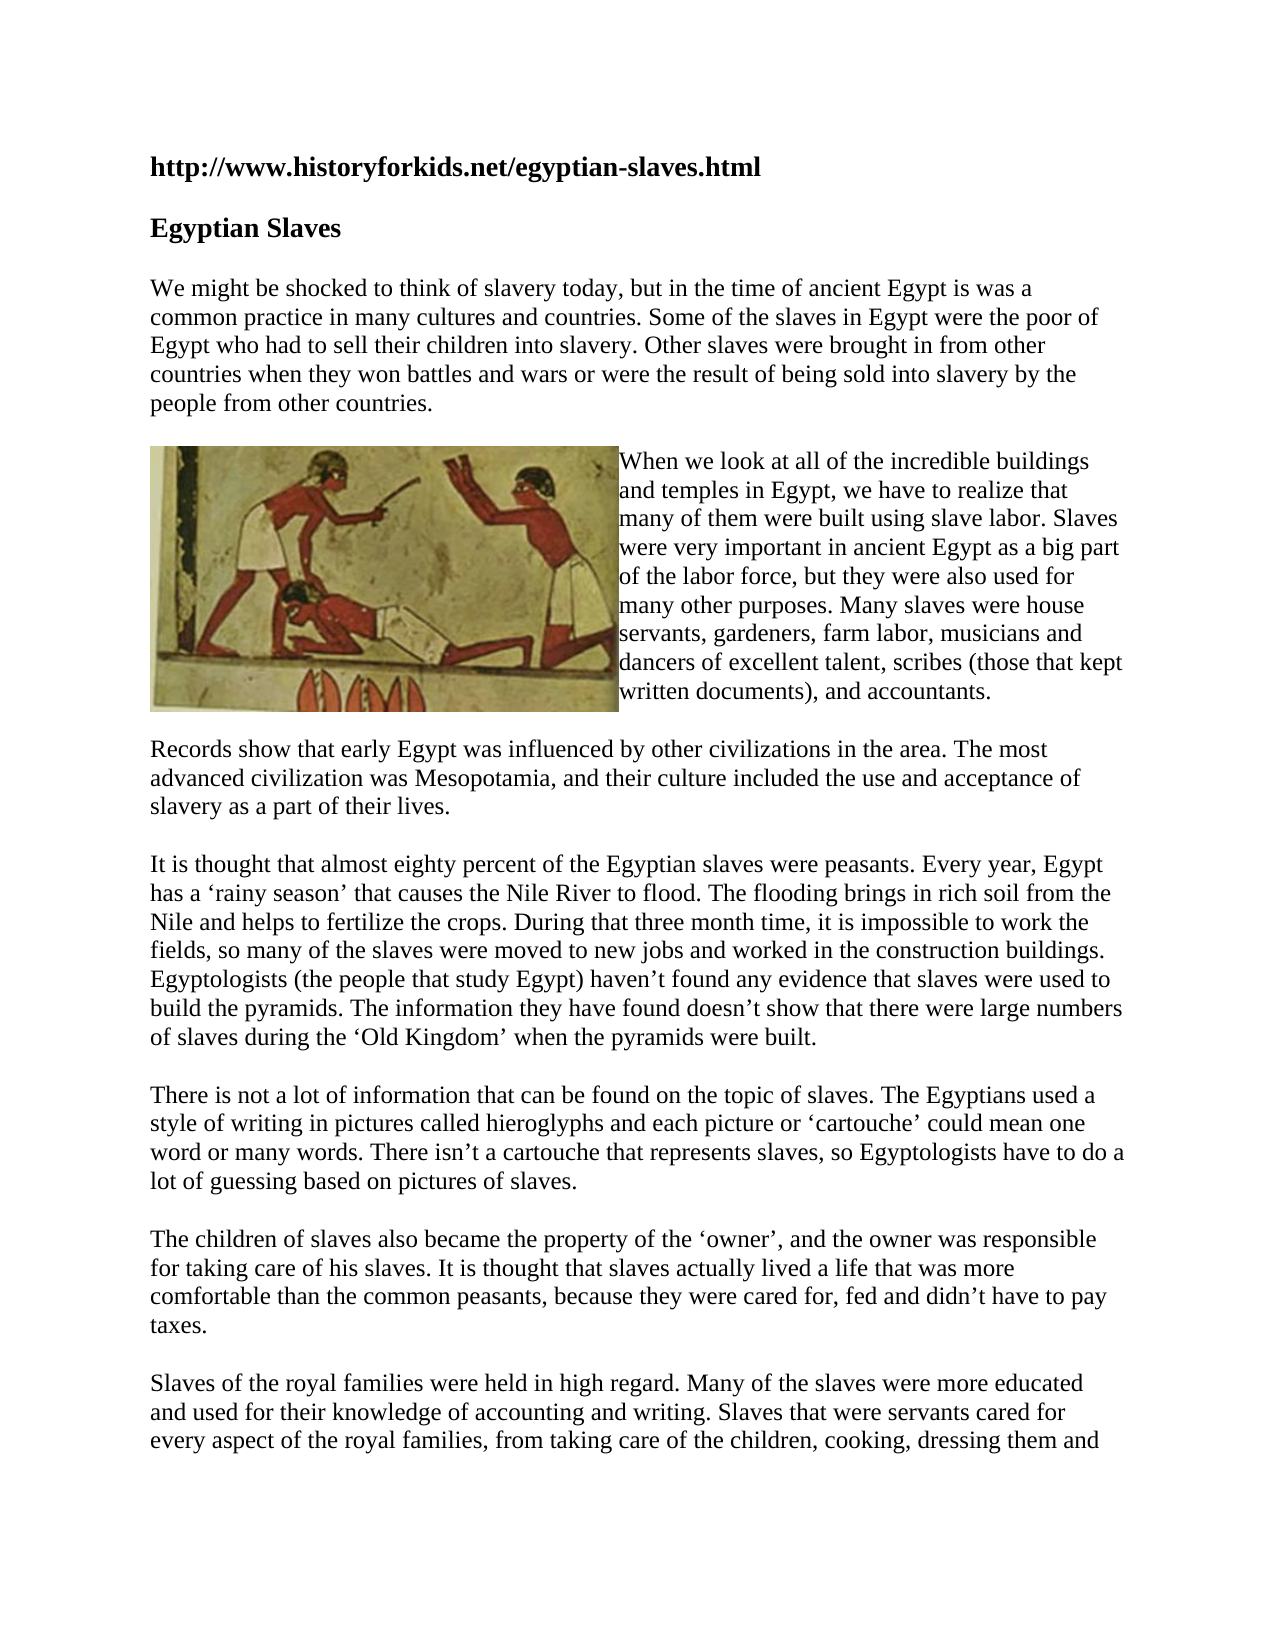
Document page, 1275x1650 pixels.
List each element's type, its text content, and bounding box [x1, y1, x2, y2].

text When we look at all of the incredible buildings and temples in Egypt, we have to realize that many of them were built using slave labor. Slaves were very important in ancient Egypt as a big part of the labor force, but they were also used for many other purposes. Many slaves were house servants, gardeners, farm labor, musicians and dancers of excellent talent, scribes (those that kept written documents), and accountants. [619, 446, 1125, 705]
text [150, 1368, 1125, 1454]
text Egyptian Slaves [150, 212, 1125, 244]
text The children of slaves also became the property of the ‘owner’, and the owner was responsible for taking care of his slaves. It is thought that slaves actually lived a life that was more comfortable than the common peasants, because they were cared for, fed and didn’t have to pay taxes. [150, 1224, 1125, 1339]
text There is not a lot of information that can be found on the topic of slaves. The Egyptians used a style of writing in pictures called hieroglyphs and each picture or ‘cartouche’ could mean one word or many words. There isn’t a cartouche that represents slaves, so Egyptologists have to do a lot of guessing based on pictures of slaves. [150, 1080, 1125, 1195]
text Records show that early Egypt was influenced by other civilizations in the area. The most advanced civilization was Mesopotamia, and their culture included the use and acceptance of slavery as a part of their lives. [150, 734, 1125, 820]
text It is thought that almost eighty percent of the Egyptian slaves were peasants. Every year, Egypt has a ‘rainy season’ that causes the Nile River to flood. The flooding brings in rich soil from the Nile and helps to fertilize the crops. During that three month time, it is impossible to work the fields, so many of the slaves were moved to new jobs and worked in the construction buildings. Egyptologists (the people that study Egypt) haven’t found any evidence that slaves were used to build the pyramids. The information they have found doesn’t show that there were large numbers of slaves during the ‘Old Kingdom’ when the pyramids were built. [150, 849, 1125, 1051]
picture [150, 446, 619, 712]
text We might be shocked to think of slavery today, but in the time of ancient Egypt is was a common practice in many cultures and countries. Some of the slaves in Egypt were the poor of Egypt who had to sell their children into slavery. Other slaves were brought in from other countries when they won battles and wars or were the result of being sold into slavery by the people from other countries. [150, 273, 1125, 417]
text http://www.historyforkids.net/egyptian-slaves.html [150, 150, 1125, 182]
